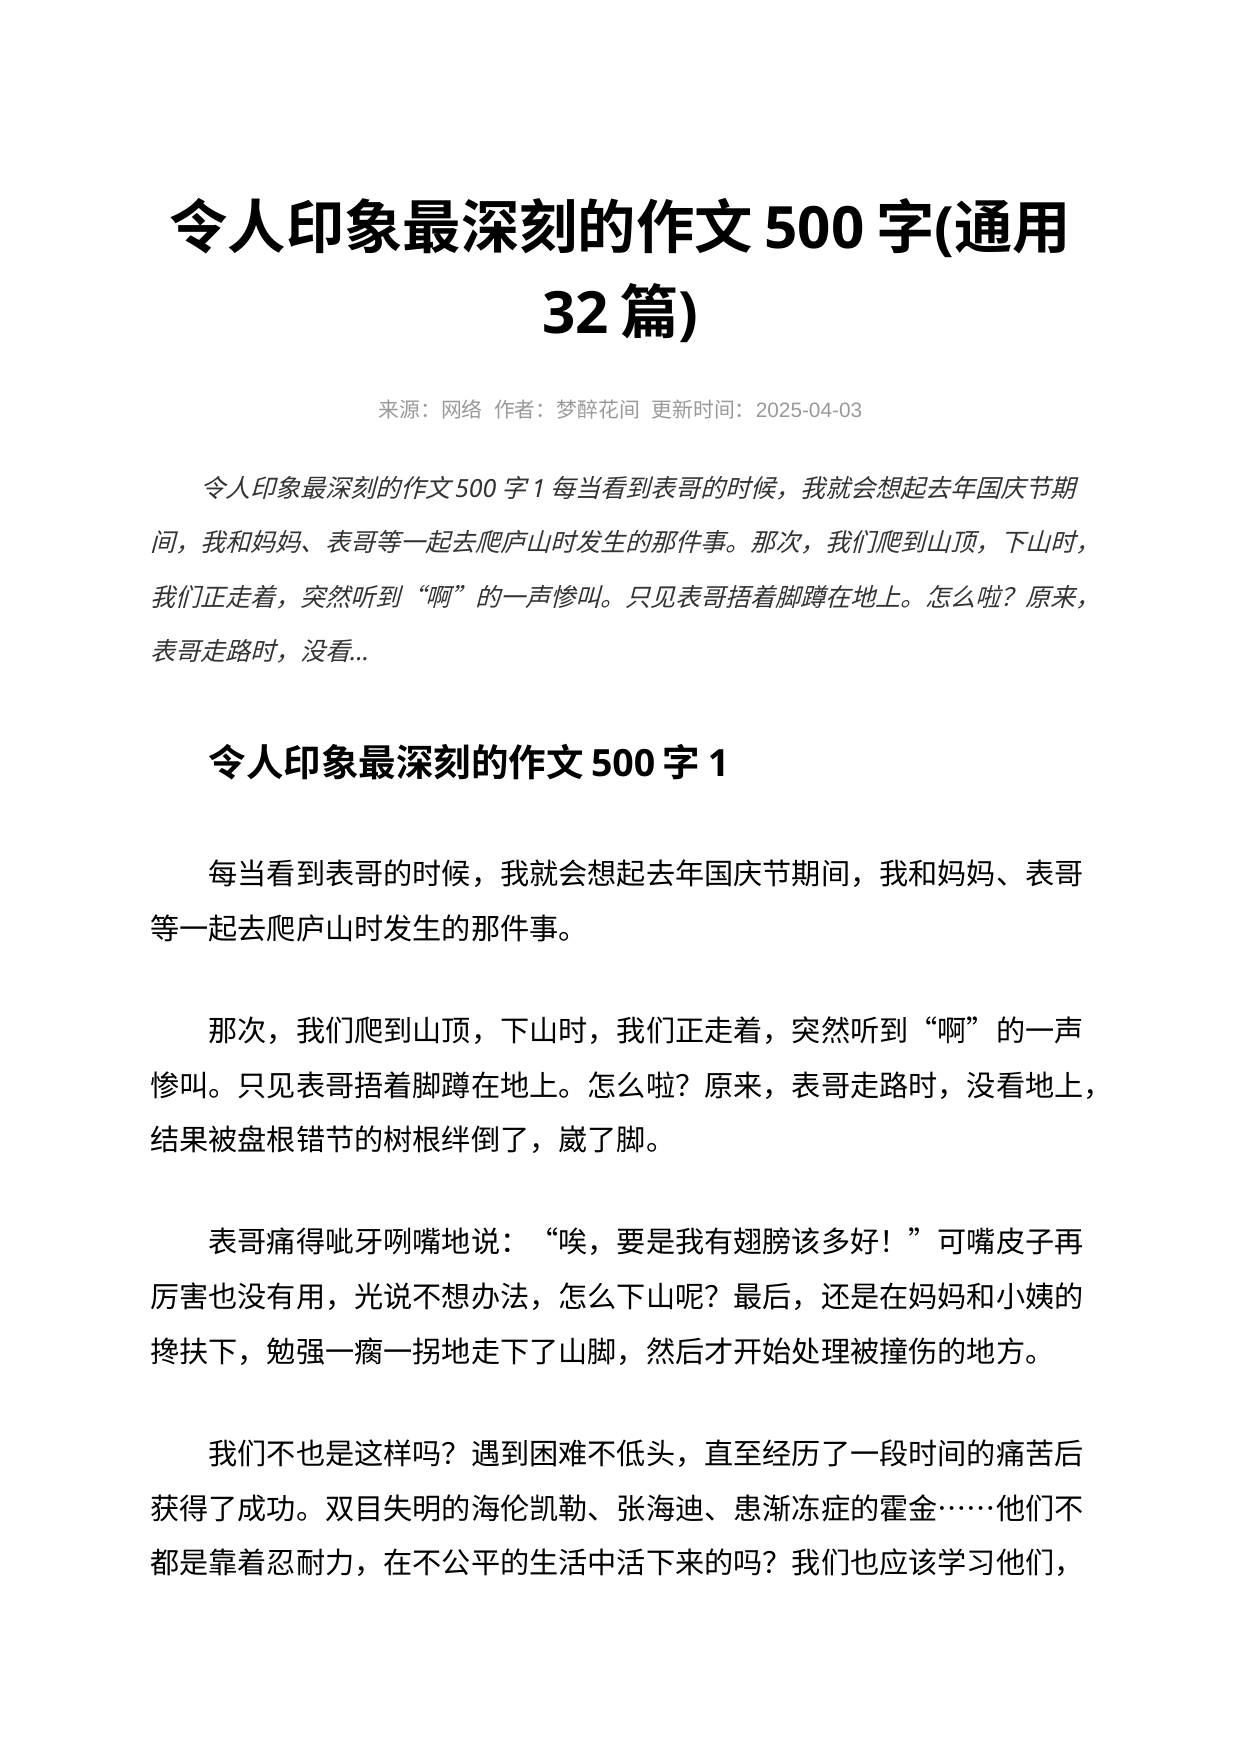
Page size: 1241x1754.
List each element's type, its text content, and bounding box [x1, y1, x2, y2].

text 每当看到表哥的时候，我就会想起去年国庆节期间，我和妈妈、表哥等一起去爬庐山时发生的那件事。 [150, 851, 1090, 948]
text 令人印象最深刻的作文500字1 [150, 733, 1090, 787]
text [150, 1430, 1090, 1582]
text 来源：网络 作者：梦醉花间 更新时间：2025-04-03 [150, 398, 1090, 422]
text 那次，我们爬到山顶，下山时，我们正走着，突然听到“啊”的一声惨叫。只见表哥捂着脚蹲在地上。怎么啦？原来，表哥走路时，没看地上，结果被盘根错节的树根绊倒了，崴了脚。 [150, 1007, 1090, 1159]
text 令人印象最深刻的作文500字1每当看到表哥的时候，我就会想起去年国庆节期间，我和妈妈、表哥等一起去爬庐山时发生的那件事。那次，我们爬到山顶，下山时，我们正走着，突然听到“啊”的一声惨叫。只见表哥捂着脚蹲在地上。怎么啦？原来，表哥走路时，没看... [150, 468, 1090, 668]
subtitle 令人印象最深刻的作文500字(通用32篇) [150, 181, 1090, 351]
text 表哥痛得呲牙咧嘴地说：“唉，要是我有翅膀该多好！”可嘴皮子再厉害也没有用，光说不想办法，怎么下山呢？最后，还是在妈妈和小姨的搀扶下，勉强一瘸一拐地走下了山脚，然后才开始处理被撞伤的地方。 [150, 1219, 1090, 1371]
